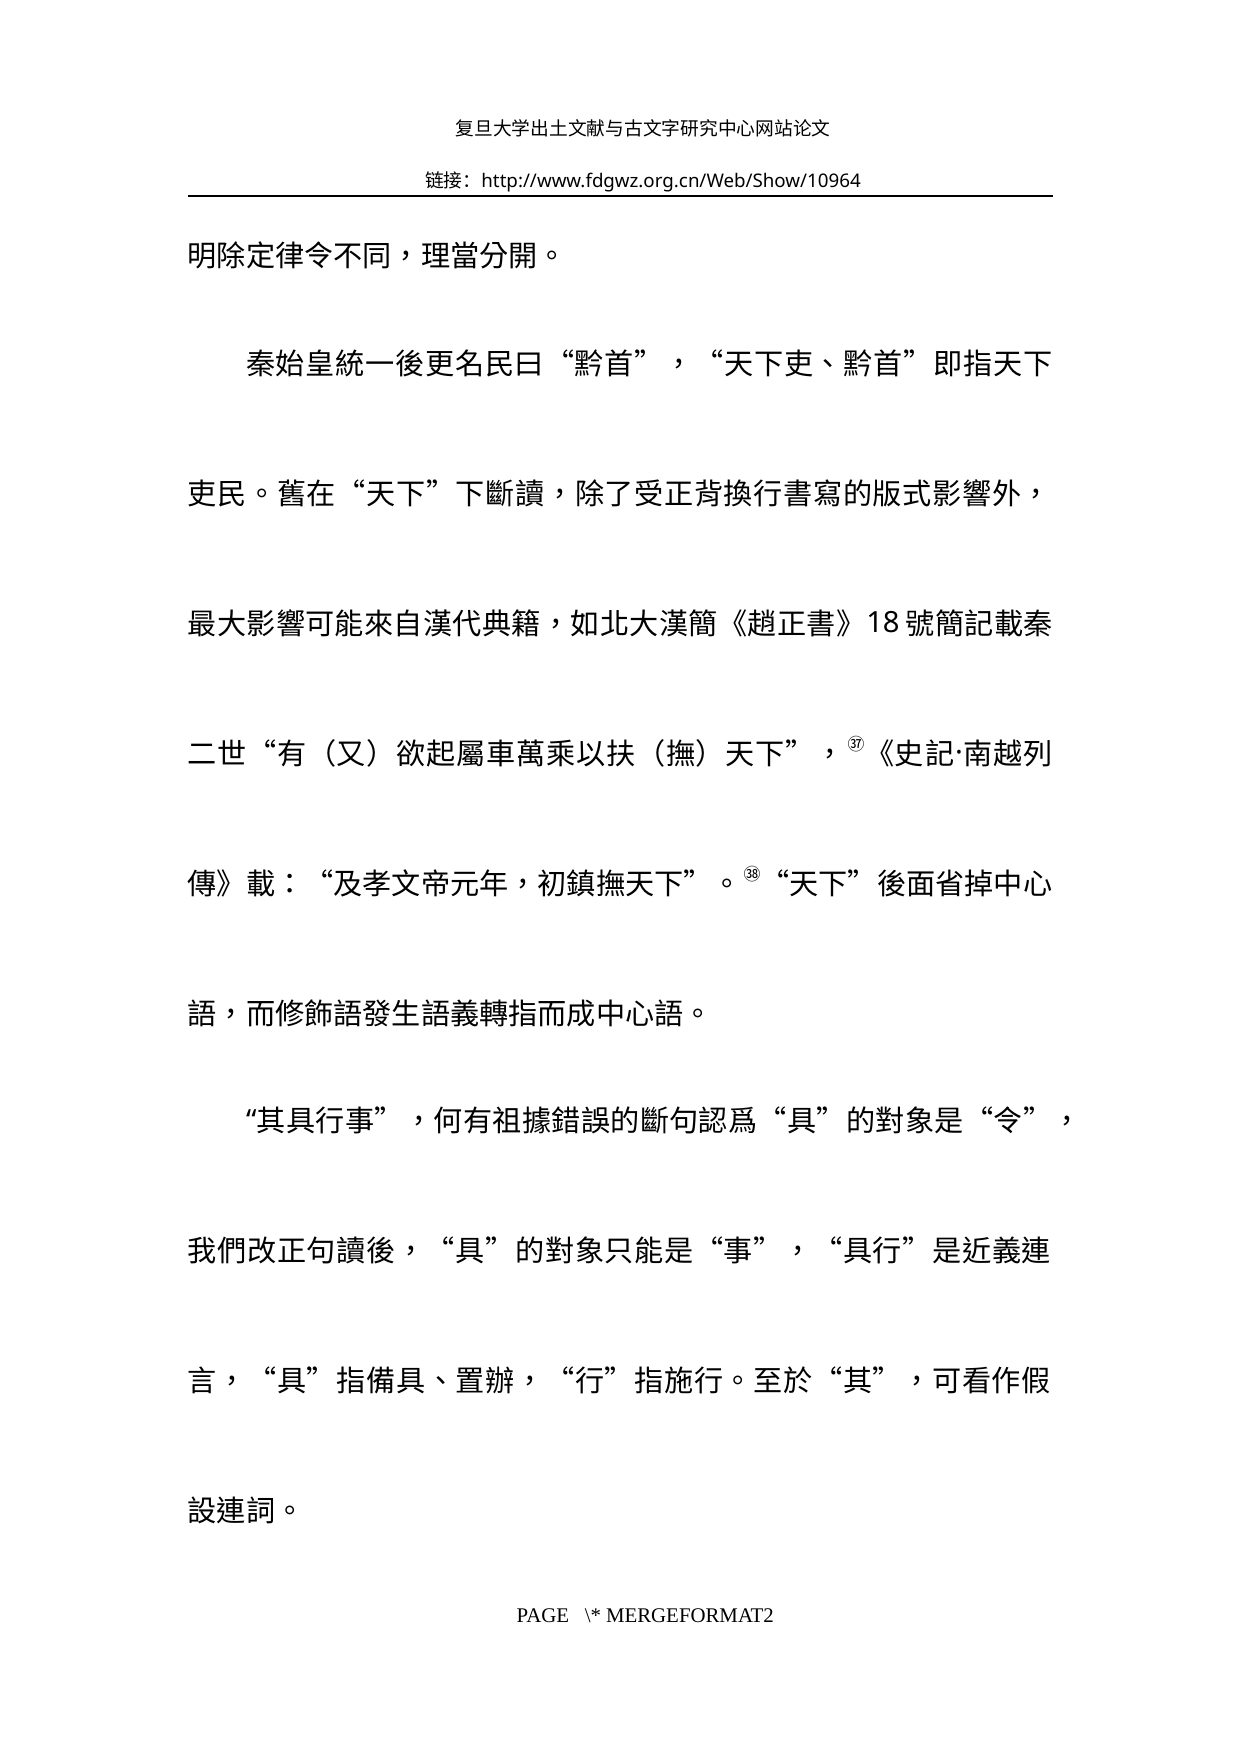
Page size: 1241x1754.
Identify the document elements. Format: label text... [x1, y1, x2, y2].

text 秦始皇統一後更名民曰“黔首”，“天下吏、黔首”即指天下吏民。舊在“天下”下斷讀，除了受正背換行書寫的版式影響外，最大影響可能來自漢代典籍，如北大漢簡《趙正書》18號簡記載秦二世“有（又）欲起屬車萬乘以扶（撫）天下”，㊲《史記·南越列傳》載：“及孝文帝元年，初鎮撫天下”。㊳“天下”後面省掉中心語，而修飾語發生語義轉指而成中心語。 [187, 329, 1053, 1044]
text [187, 222, 1053, 287]
text “其具行事”，何有祖據錯誤的斷句認爲“具”的對象是“令”，我們改正句讀後，“具”的對象只能是“事”，“具行”是近義連言，“具”指備具、置辦，“行”指施行。至於“其”，可看作假設連詞。 [187, 1086, 1053, 1541]
